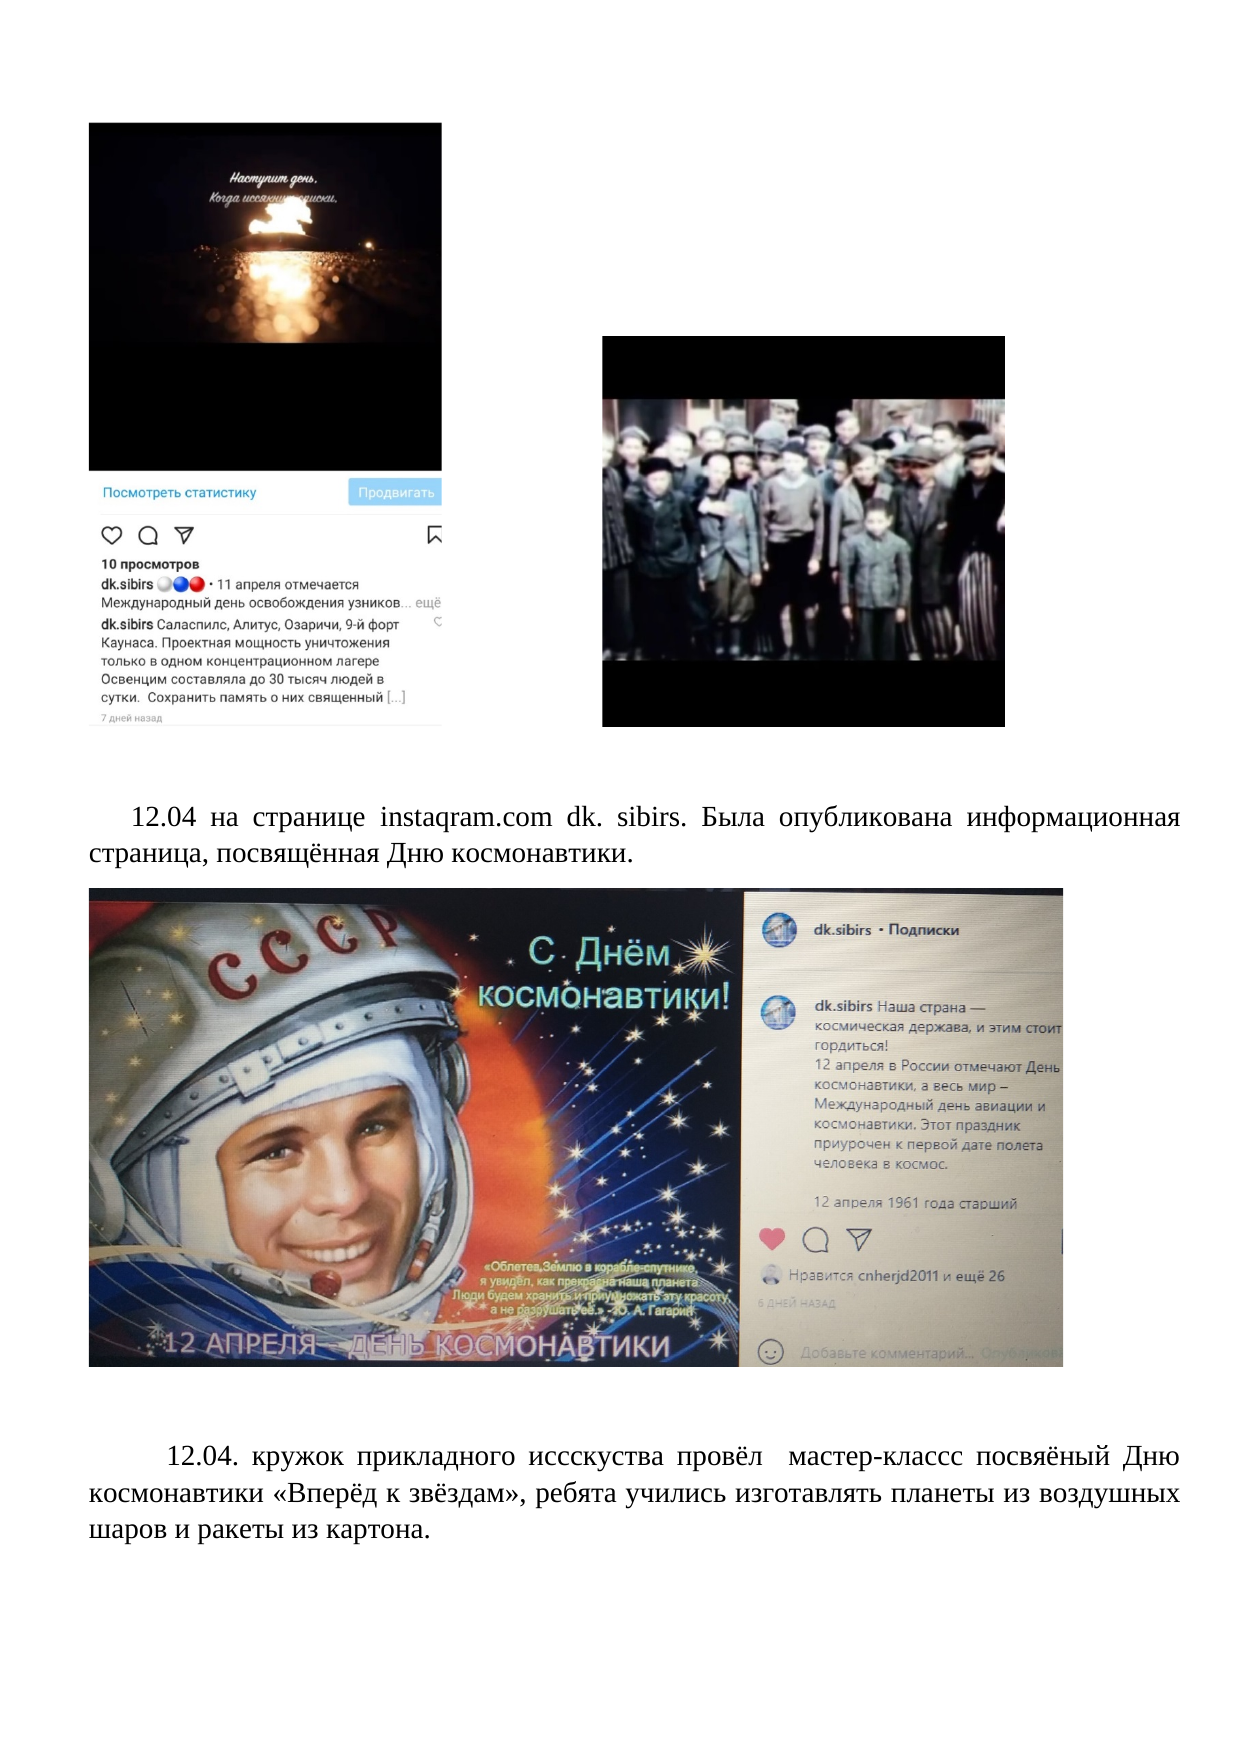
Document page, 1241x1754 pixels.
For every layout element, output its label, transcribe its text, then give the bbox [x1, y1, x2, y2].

text 12.04. кружок прикладного иссскуства провёл мастер-классс посвяёный Дню космонавтики «Вперёд к звёздам», ребята учились изготавлять планеты из воздушных шаров и ракеты из картона. [89, 1438, 1181, 1544]
picture [88, 888, 1064, 1367]
picture [88, 118, 442, 727]
picture [602, 336, 1005, 727]
text 12.04 на странице instaqram.com dk. sibirs. Была опубликована информационная страница, посвящённая Дню космонавтики. [89, 799, 1181, 869]
